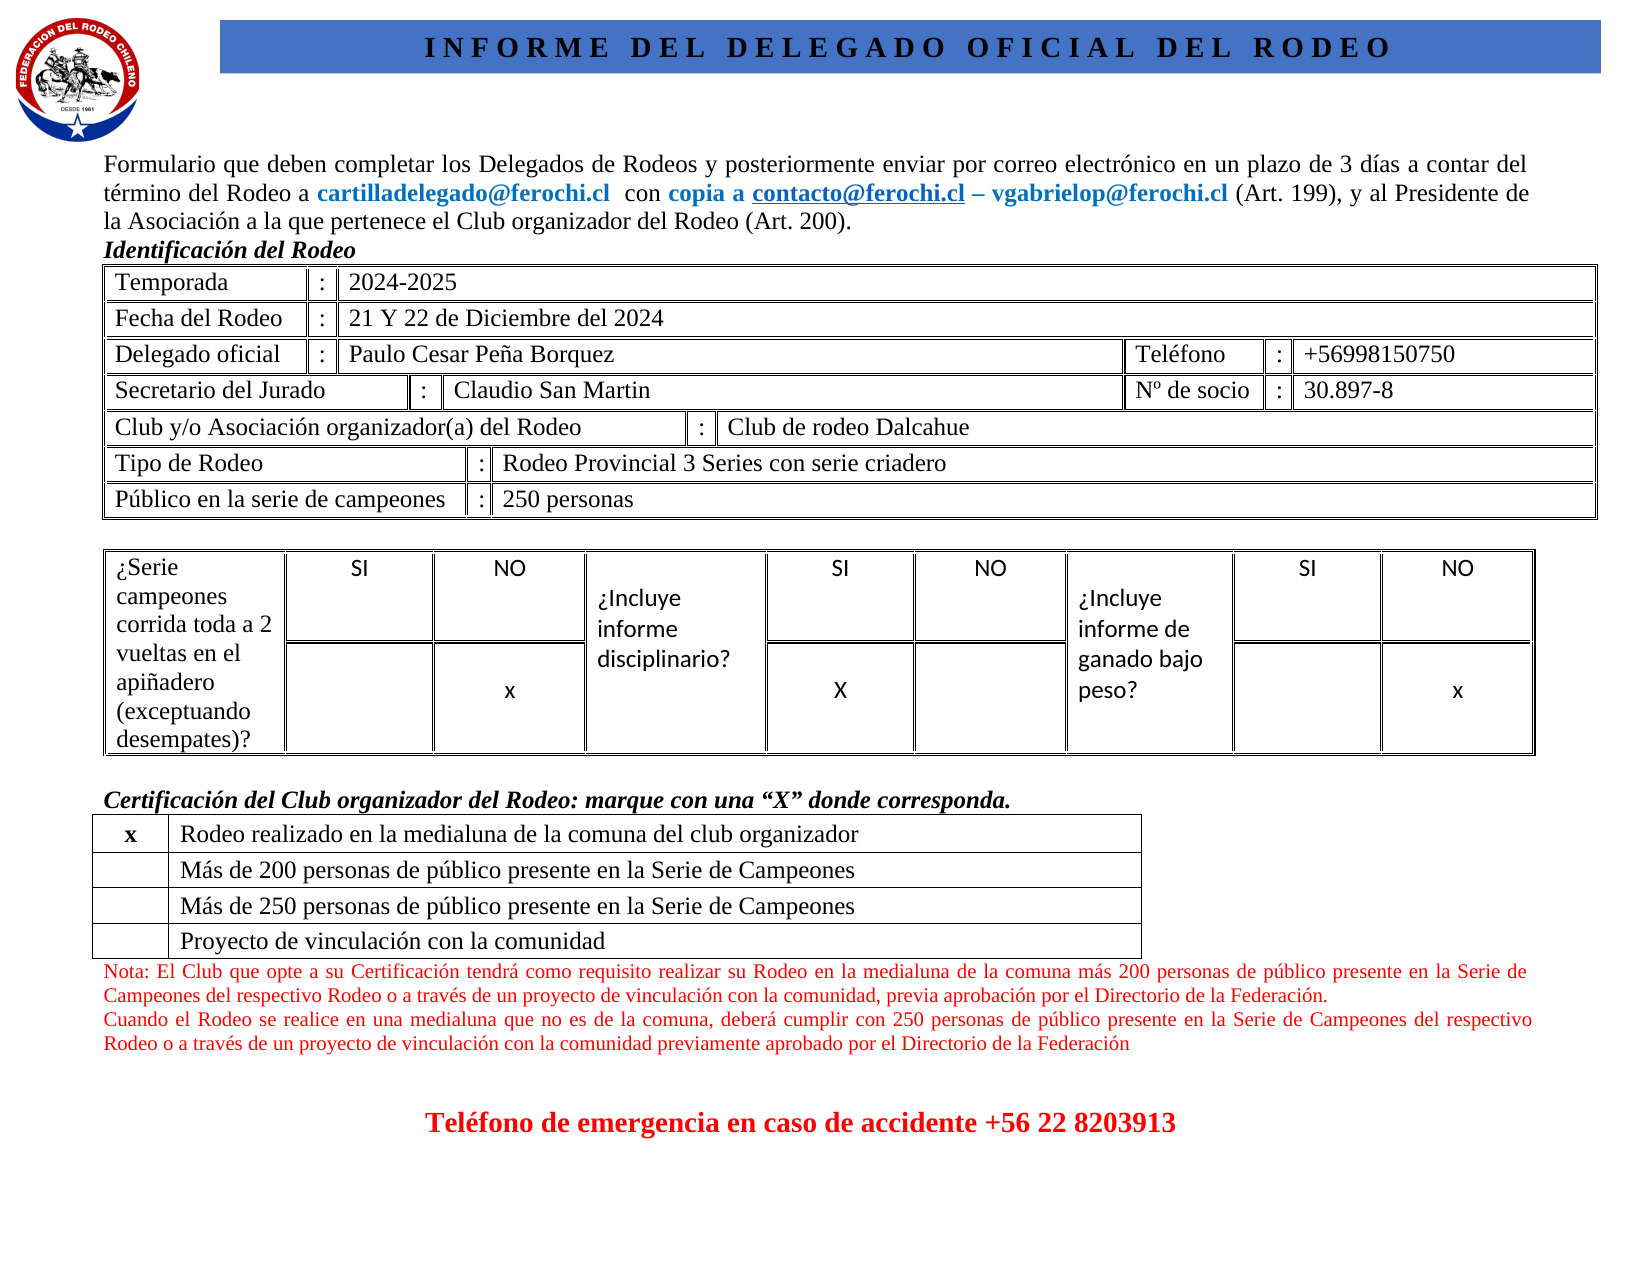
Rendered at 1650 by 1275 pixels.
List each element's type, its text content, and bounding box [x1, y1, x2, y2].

table_cell Nº de socio [1126, 376, 1263, 409]
table_header NO [1382, 552, 1532, 640]
table_cell 250 personas [491, 481, 1596, 517]
table_cell : [1266, 376, 1291, 409]
table_cell X [766, 643, 914, 753]
table_cell x [1382, 640, 1534, 753]
table_cell : [411, 376, 441, 409]
table_cell Rodeo Provincial 3 Series con serie criadero [493, 445, 1595, 481]
table_cell Más de 200 personas de público presente en la Serie de Campeones [169, 853, 1141, 887]
table_cell [1234, 640, 1382, 753]
table_cell Tipo de Rodeo [105, 445, 465, 481]
table_cell [914, 640, 1067, 753]
text Formulario que deben completar los Delegados de Rodeos y posteriormente enviar por correo electrónico en un plazo de 3 días a contar del término del Rodeo a cartilladelegado@ferochi.cl con copia a contacto@ferochi.cl – vgabrielop@ferochi.cl (Art. 199), y al Presidente de la Asociación a la que pertenece el Club organizador del Rodeo (Art. 200). [103, 149, 1530, 235]
table_header Rodeo realizado en la medialuna de la comuna del club organizador [169, 815, 1141, 852]
table_header SI [285, 552, 433, 640]
text Nota: El Club que opte a su Certificación tendrá como requisito realizar su Rodeo en la medialuna de la comuna más 200 personas de público presente en la Serie de Campeones del respectivo Rodeo o a través de un proyecto de vinculación con la comunidad, previa aprobación por el Directorio de la Federación. [103, 959, 1530, 1007]
table_header ¿Incluye informe de ganado bajo peso? [1067, 552, 1233, 753]
table_cell Teléfono [1126, 340, 1263, 372]
table_cell 21 Y 22 de Diciembre del 2024 [337, 300, 1596, 336]
table_cell [93, 853, 168, 887]
table_cell [93, 924, 168, 958]
table_cell Secretario del Jurado [105, 372, 407, 409]
text Certificación del Club organizador del Rodeo: marque con una “X” donde corresponda. [103, 785, 1536, 814]
table_cell Club de rodeo Dalcahue [718, 409, 1595, 445]
table_cell : [309, 340, 336, 372]
table_cell 30.897-8 [1294, 372, 1595, 409]
table_cell : [467, 484, 491, 517]
table_header x [93, 815, 168, 852]
table_header ¿Serie campeones corrida toda a 2 vueltas en el apiñadero (exceptuando desempates)? [106, 552, 285, 753]
table_cell [285, 643, 433, 753]
table_header SI [1234, 550, 1382, 640]
table_cell : [309, 303, 336, 336]
table_header NO [434, 550, 586, 640]
text Identificación del Rodeo [103, 235, 1536, 264]
table_cell : [1266, 340, 1291, 372]
table_header SI [766, 552, 914, 640]
table_cell Club y/o Asociación organizador(a) del Rodeo [105, 409, 685, 445]
picture [15, 18, 140, 142]
table_header : [308, 267, 337, 300]
table_header Temporada [105, 267, 307, 300]
table_cell : [688, 412, 715, 445]
table_cell Público en la serie de campeones [103, 481, 467, 517]
table_cell Más de 250 personas de público presente en la Serie de Campeones [169, 888, 1141, 922]
table_header 2024-2025 [337, 267, 1595, 300]
table_cell [93, 888, 168, 922]
table_cell Claudio San Martin [444, 376, 1122, 409]
table_cell x [434, 640, 586, 753]
table_header ¿Incluye informe disciplinario? [586, 552, 766, 753]
table_cell Proyecto de vinculación con la comunidad [169, 924, 1141, 958]
text Cuando el Rodeo se realice en una medialuna que no es de la comuna, deberá cumplir con 250 personas de público presente en la Serie de Campeones del respectivo Rodeo o a través de un proyecto de vinculación con la comunidad previamente aprobado por el Directorio de la Federación [103, 1007, 1536, 1055]
table_cell Fecha del Rodeo [103, 300, 307, 336]
table_cell +56998150750 [1293, 336, 1596, 372]
table_cell Paulo Cesar Peña Borquez [339, 340, 1122, 372]
table_cell Delegado oficial [103, 336, 307, 372]
table_cell : [468, 448, 490, 481]
table_header NO [914, 550, 1067, 640]
